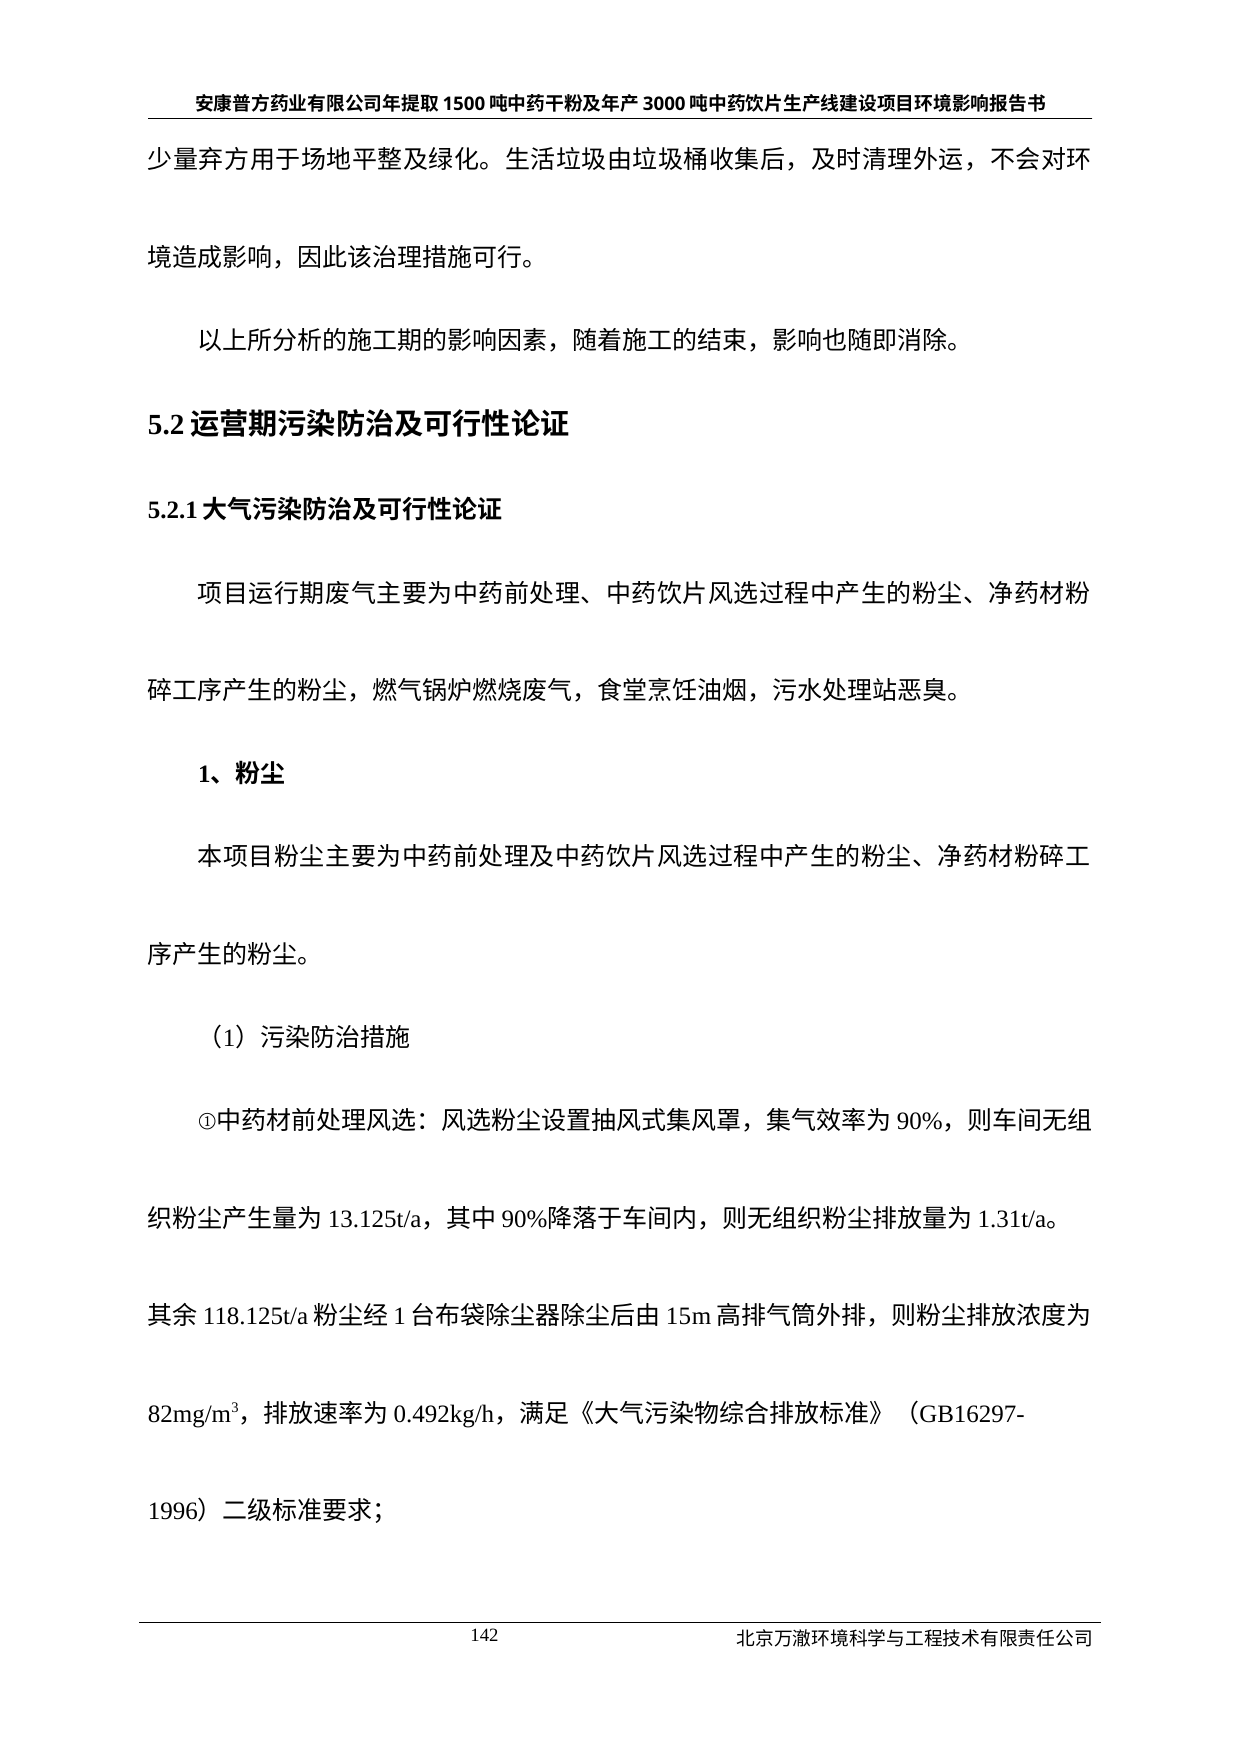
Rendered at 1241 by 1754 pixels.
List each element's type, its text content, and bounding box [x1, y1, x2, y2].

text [148, 126, 1092, 288]
text 本项目粉尘主要为中药前处理及中药饮片风选过程中产生的粉尘、净药材粉碎工序产生的粉尘。 [148, 822, 1092, 985]
text 项目运行期废气主要为中药前处理、中药饮片风选过程中产生的粉尘、净药材粉碎工序产生的粉尘，燃气锅炉燃烧废气，食堂烹饪油烟，污水处理站恶臭。 [148, 559, 1092, 721]
text 1、粉尘 [148, 739, 1092, 804]
text （1）污染防治措施 [148, 1003, 1092, 1068]
text ①中药材前处理风选：风选粉尘设置抽风式集风罩，集气效率为90%，则车间无组织粉尘产生量为13.125t/a，其中90%降落于车间内，则无组织粉尘排放量为1.31t/a。其余118.125t/a粉尘经1台布袋除尘器除尘后由15m高排气筒外排，则粉尘排放浓度为82mg/m3，排放速率为0.492kg/h，满足《大气污染物综合排放标准》（GB16297-1996）二级标准要求； [148, 1086, 1092, 1541]
subtitle 5.2.1大气污染防治及可行性论证 [148, 476, 1092, 541]
subtitle 5.2运营期污染防治及可行性论证 [148, 389, 1092, 454]
text 以上所分析的施工期的影响因素，随着施工的结束，影响也随即消除。 [148, 306, 1092, 371]
